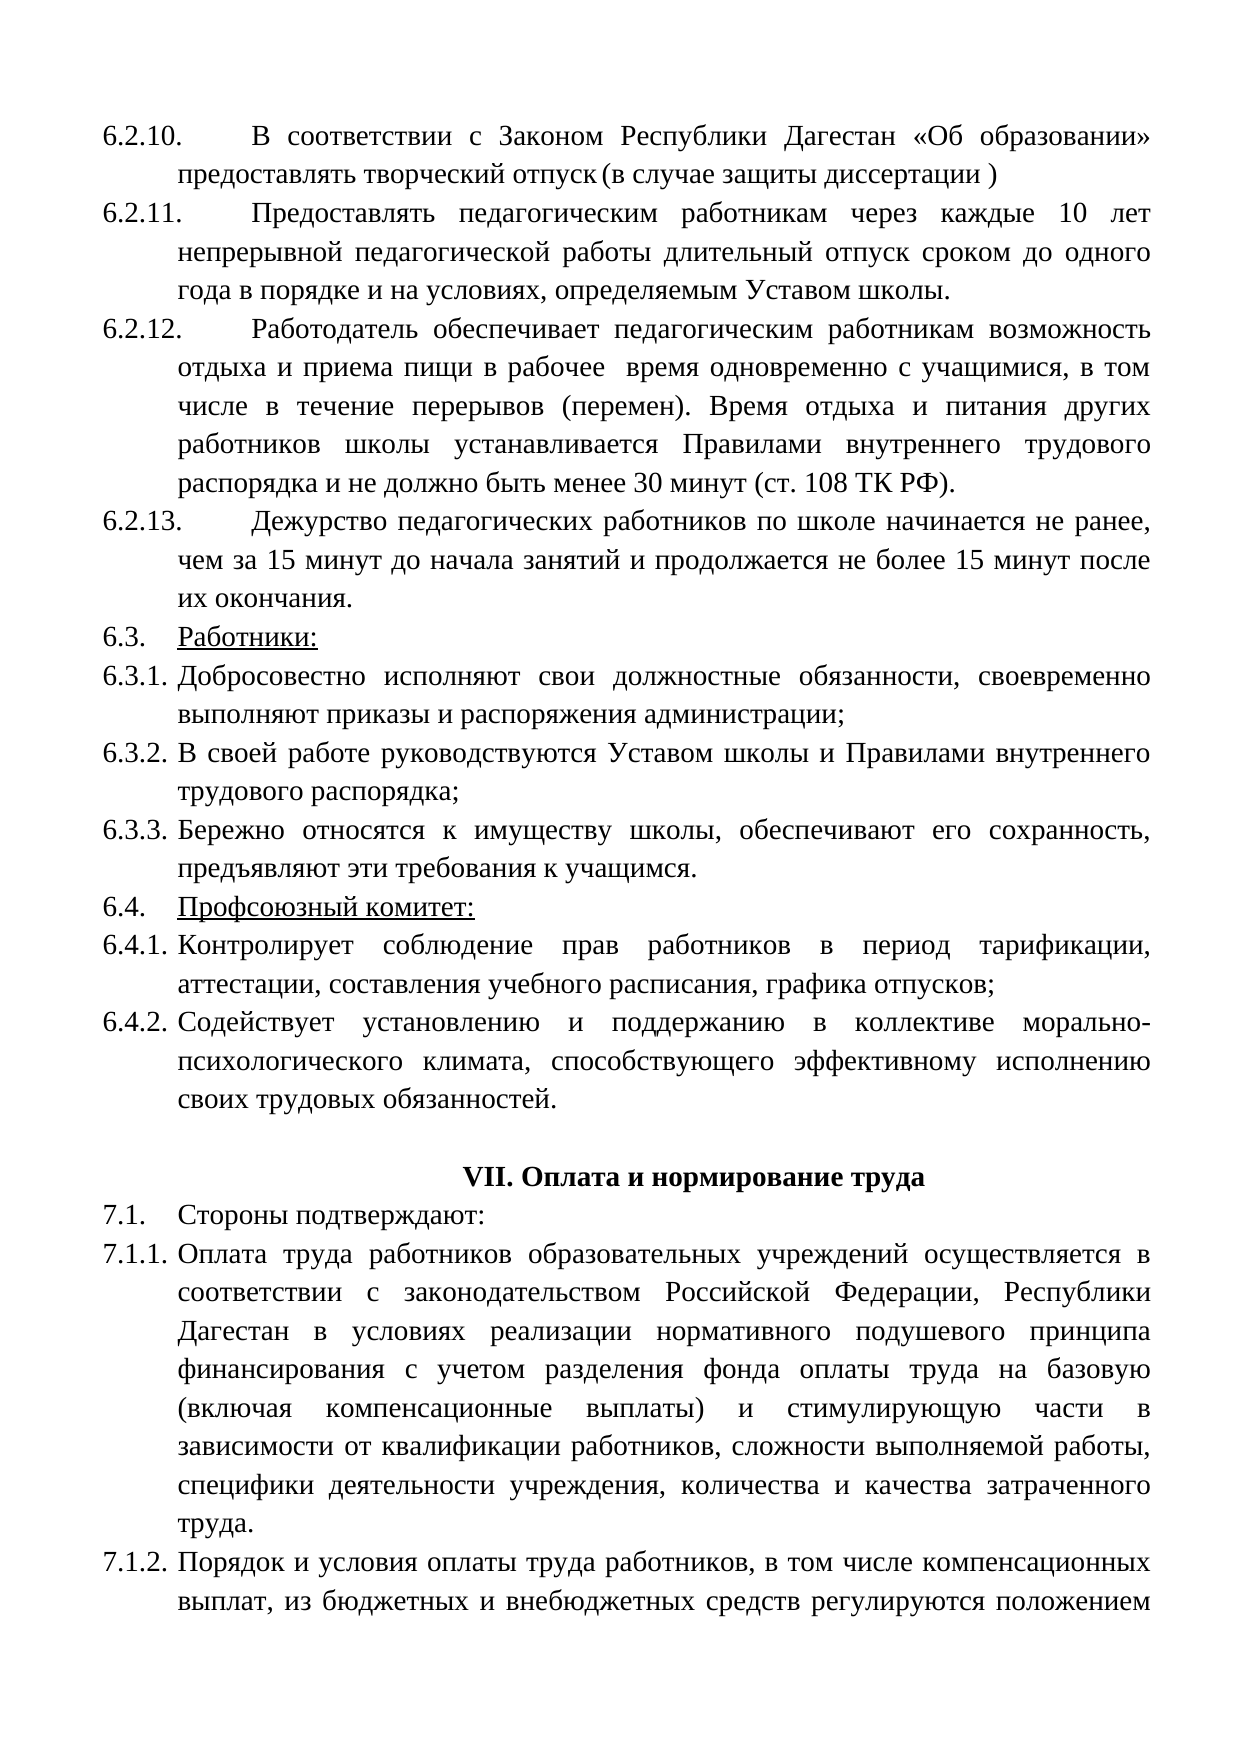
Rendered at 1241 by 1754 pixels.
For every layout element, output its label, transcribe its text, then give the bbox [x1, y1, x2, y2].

list Стороны подтверждают: [102, 1197, 1152, 1231]
list Дежурство педагогических работников по школе начинается не ранее, чем за 15 минут до начала занятий и продолжается не более 15 минут после их окончания. [102, 503, 1152, 614]
list Содействует установлению и поддержанию в коллективе морально-психологического климата, способствующего эффективному исполнению своих трудовых обязанностей. [102, 1004, 1152, 1115]
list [102, 1544, 1152, 1616]
list Добросовестно исполняют свои должностные обязанности, своевременно выполняют приказы и распоряжения администрации; [102, 658, 1152, 730]
list Контролирует соблюдение прав работников в период тарификации, аттестации, составления учебного расписания, графика отпусков; [102, 927, 1152, 999]
list Работники: [102, 619, 1152, 653]
list Бережно относятся к имуществу школы, обеспечивают его сохранность, предъявляют эти требования к учащимся. [102, 812, 1152, 884]
list Профсоюзный комитет: [102, 889, 1152, 922]
list Работодатель обеспечивает педагогическим работникам возможность отдыха и приема пищи в рабочее время одновременно с учащимися, в том числе в течение перерывов (перемен). Время отдыха и питания других работников школы устанавливается Правилами внутреннего трудового распорядка и не должно быть менее 30 минут (ст. 108 ТК РФ). [102, 311, 1152, 498]
list Предоставлять педагогическим работникам через каждые 10 лет непрерывной педагогической работы длительный отпуск сроком до одного года в порядке и на условиях, определяемым Уставом школы. [102, 195, 1152, 306]
list В своей работе руководствуются Уставом школы и Правилами внутреннего трудового распорядка; [102, 735, 1152, 807]
list Оплата труда работников образовательных учреждений осуществляется в соответствии с законодательством Российской Федерации, Республики Дагестан в условиях реализации нормативного подушевого принципа финансирования с учетом разделения фонда оплаты труда на базовую (включая компенсационные выплаты) и стимулирующую части в зависимости от квалификации работников, сложности выполняемой работы, специфики деятельности учреждения, количества и качества затраченного труда. [102, 1236, 1152, 1539]
list В соответствии с Законом Республики Дагестан «Об образовании» предоставлять творческий отпуск (в случае защиты диссертации ) [102, 118, 1152, 190]
text VII. Оплата и нормирование труда [177, 1159, 1152, 1192]
